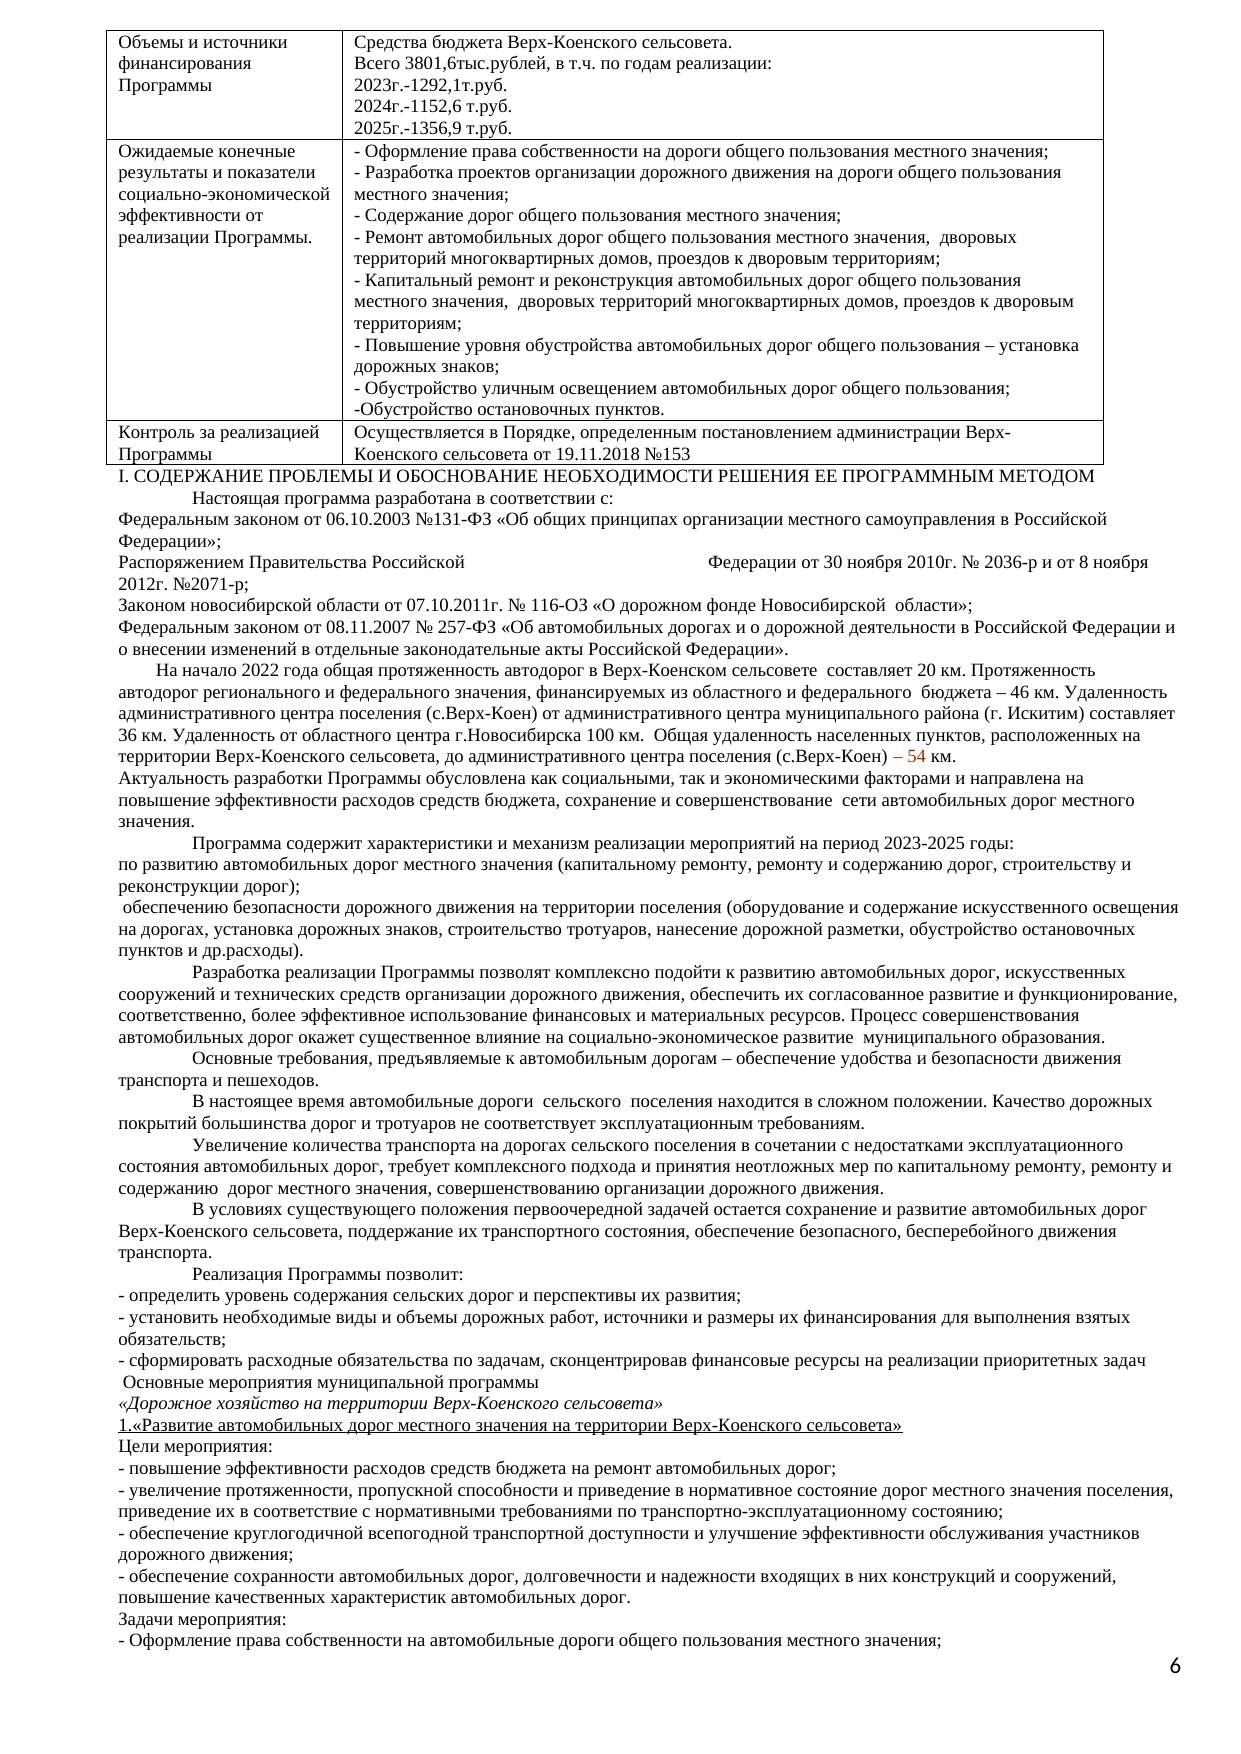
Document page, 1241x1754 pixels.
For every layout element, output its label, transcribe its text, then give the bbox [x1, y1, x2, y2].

text Цели мероприятия: [118, 1435, 1181, 1457]
text Распоряжением Правительства Российской Федерации от 30 ноября 2010г. № 2036-р и от 8 ноября 2012г. №2071-р; [118, 551, 1181, 594]
table_cell Осуществляется в Порядке, определенным постановлением администрации Верх-Коенского сельсовета от 19.11.2018 №153 [343, 421, 1103, 464]
text «Дорожное хозяйство на территории Верх-Коенского сельсовета» [118, 1392, 1181, 1414]
text Федеральным законом от 08.11.2007 № 257-ФЗ «Об автомобильных дорогах и о дорожной деятельности в Российской Федерации и о внесении изменений в отдельные законодательные акты Российской Федерации». [118, 616, 1181, 659]
text Законом новосибирской области от 07.10.2011г. № 116-ОЗ «О дорожном фонде Новосибирской области»; [118, 594, 1181, 616]
text Программа содержит характеристики и механизм реализации мероприятий на период 2023-2025 годы: [118, 832, 1181, 853]
text В настоящее время автомобильные дороги сельского поселения находится в сложном положении. Качество дорожных покрытий большинства дорог и тротуаров не соответствует эксплуатационным требованиям. [118, 1090, 1181, 1133]
text - обеспечение круглогодичной всепогодной транспортной доступности и улучшение эффективности обслуживания участников дорожного движения; [118, 1522, 1181, 1565]
text В условиях существующего положения первоочередной задачей остается сохранение и развитие автомобильных дорог Верх-Коенского сельсовета, поддержание их транспортного состояния, обеспечение безопасного, бесперебойного движения транспорта. [118, 1198, 1181, 1263]
text I. СОДЕРЖАНИЕ ПРОБЛЕМЫ И ОБОСНОВАНИЕ НЕОБХОДИМОСТИ РЕШЕНИЯ ЕЕ ПРОГРАММНЫМ МЕТОДОМ [118, 465, 1181, 487]
text Задачи мероприятия: [118, 1608, 1181, 1629]
text Настоящая программа разработана в соответствии с: [118, 487, 1181, 508]
text - установить необходимые виды и объемы дорожных работ, источники и размеры их финансирования для выполнения взятых обязательств; [118, 1306, 1181, 1349]
text - Оформление права собственности на автомобильные дороги общего пользования местного значения; [118, 1629, 1181, 1651]
text Увеличение количества транспорта на дорогах сельского поселения в сочетании с недостатками эксплуатационного состояния автомобильных дорог, требует комплексного подхода и принятия неотложных мер по капитальному ремонту, ремонту и содержанию дорог местного значения, совершенствованию организации дорожного движения. [118, 1133, 1181, 1198]
table_cell Ожидаемые конечные результаты и показатели социально-экономической эффективности от реализации Программы. [107, 140, 342, 420]
text по развитию автомобильных дорог местного значения (капитальному ремонту, ремонту и содержанию дорог, строительству и реконструкции дорог); [118, 853, 1181, 896]
text обеспечению безопасности дорожного движения на территории поселения (оборудование и содержание искусственного освещения на дорогах, установка дорожных знаков, строительство тротуаров, нанесение дорожной разметки, обустройство остановочных пунктов и др.расходы). [118, 896, 1181, 961]
text Основные требования, предъявляемые к автомобильным дорогам – обеспечение удобства и безопасности движения транспорта и пешеходов. [118, 1047, 1181, 1090]
table_cell - Оформление права собственности на дороги общего пользования местного значения; - Разработка проектов организации дорожного движения на дороги общего пользования местного значения; - Содержание дорог общего пользования местного значения; - Ремонт автомобильных дорог общего пользования местного значения, дворовых территорий многоквартирных домов, проездов к дворовым территориям; - Капитальный ремонт и реконструкция автомобильных дорог общего пользования местного значения, дворовых территорий многоквартирных домов, проездов к дворовым территориям; - Повышение уровня обустройства автомобильных дорог общего пользования – установка дорожных знаков; - Обустройство уличным освещением автомобильных дорог общего пользования; -Обустройство остановочных пунктов. [343, 140, 1103, 420]
text - повышение эффективности расходов средств бюджета на ремонт автомобильных дорог; [118, 1457, 1181, 1478]
text Разработка реализации Программы позволят комплексно подойти к развитию автомобильных дорог, искусственных сооружений и технических средств организации дорожного движения, обеспечить их согласованное развитие и функционирование, соответственно, более эффективное использование финансовых и материальных ресурсов. Процесс совершенствования автомобильных дорог окажет существенное влияние на социально-экономическое развитие муниципального образования. [118, 961, 1181, 1047]
text - определить уровень содержания сельских дорог и перспективы их развития; [118, 1284, 1181, 1306]
text - обеспечение сохранности автомобильных дорог, долговечности и надежности входящих в них конструкций и сооружений, повышение качественных характеристик автомобильных дорог. [118, 1565, 1181, 1608]
text На начало 2022 года общая протяженность автодорог в Верх-Коенском сельсовете составляет . Протяженность автодорог регионального и федерального значения, финансируемых из областного и федерального бюджета – . Удаленность административного центра поселения (с.Верх-Коен) от административного центра муниципального района (г. Искитим) составляет . Удаленность от областного центра г.Новосибирска . Общая удаленность населенных пунктов, расположенных на территории Верх-Коенского сельсовета, до административного центра поселения (с.Верх-Коен) – . [118, 659, 1181, 767]
table_cell Объемы и источники финансирования Программы [107, 31, 342, 138]
text 1.«Развитие автомобильных дорог местного значения на территории Верх-Коенского сельсовета» [118, 1414, 1181, 1435]
text Актуальность разработки Программы обусловлена как социальными, так и экономическими факторами и направлена на повышение эффективности расходов средств бюджета, сохранение и совершенствование сети автомобильных дорог местного значения. [118, 767, 1181, 832]
table_cell Средства бюджета Верх-Коенского сельсовета. Всего 3801,6тыс.рублей, в т.ч. по годам реализации: 2023г.-1292,1т.руб. 2024г.-1152,6 т.руб. 2025г.-1356,9 т.руб. [343, 31, 1103, 138]
table_cell Контроль за реализацией Программы [107, 421, 342, 464]
text - увеличение протяженности, пропускной способности и приведение в нормативное состояние дорог местного значения поселения, приведение их в соответствие с нормативными требованиями по транспортно-эксплуатационному состоянию; [118, 1478, 1181, 1522]
text Реализация Программы позволит: [118, 1263, 1181, 1284]
text Федеральным законом от 06.10.2003 №131-ФЗ «Об общих принципах организации местного самоуправления в Российской Федерации»; [118, 508, 1181, 551]
text Основные мероприятия муниципальной программы [118, 1371, 1181, 1392]
text - сформировать расходные обязательства по задачам, сконцентрировав финансовые ресурсы на реализации приоритетных задач [118, 1349, 1181, 1371]
